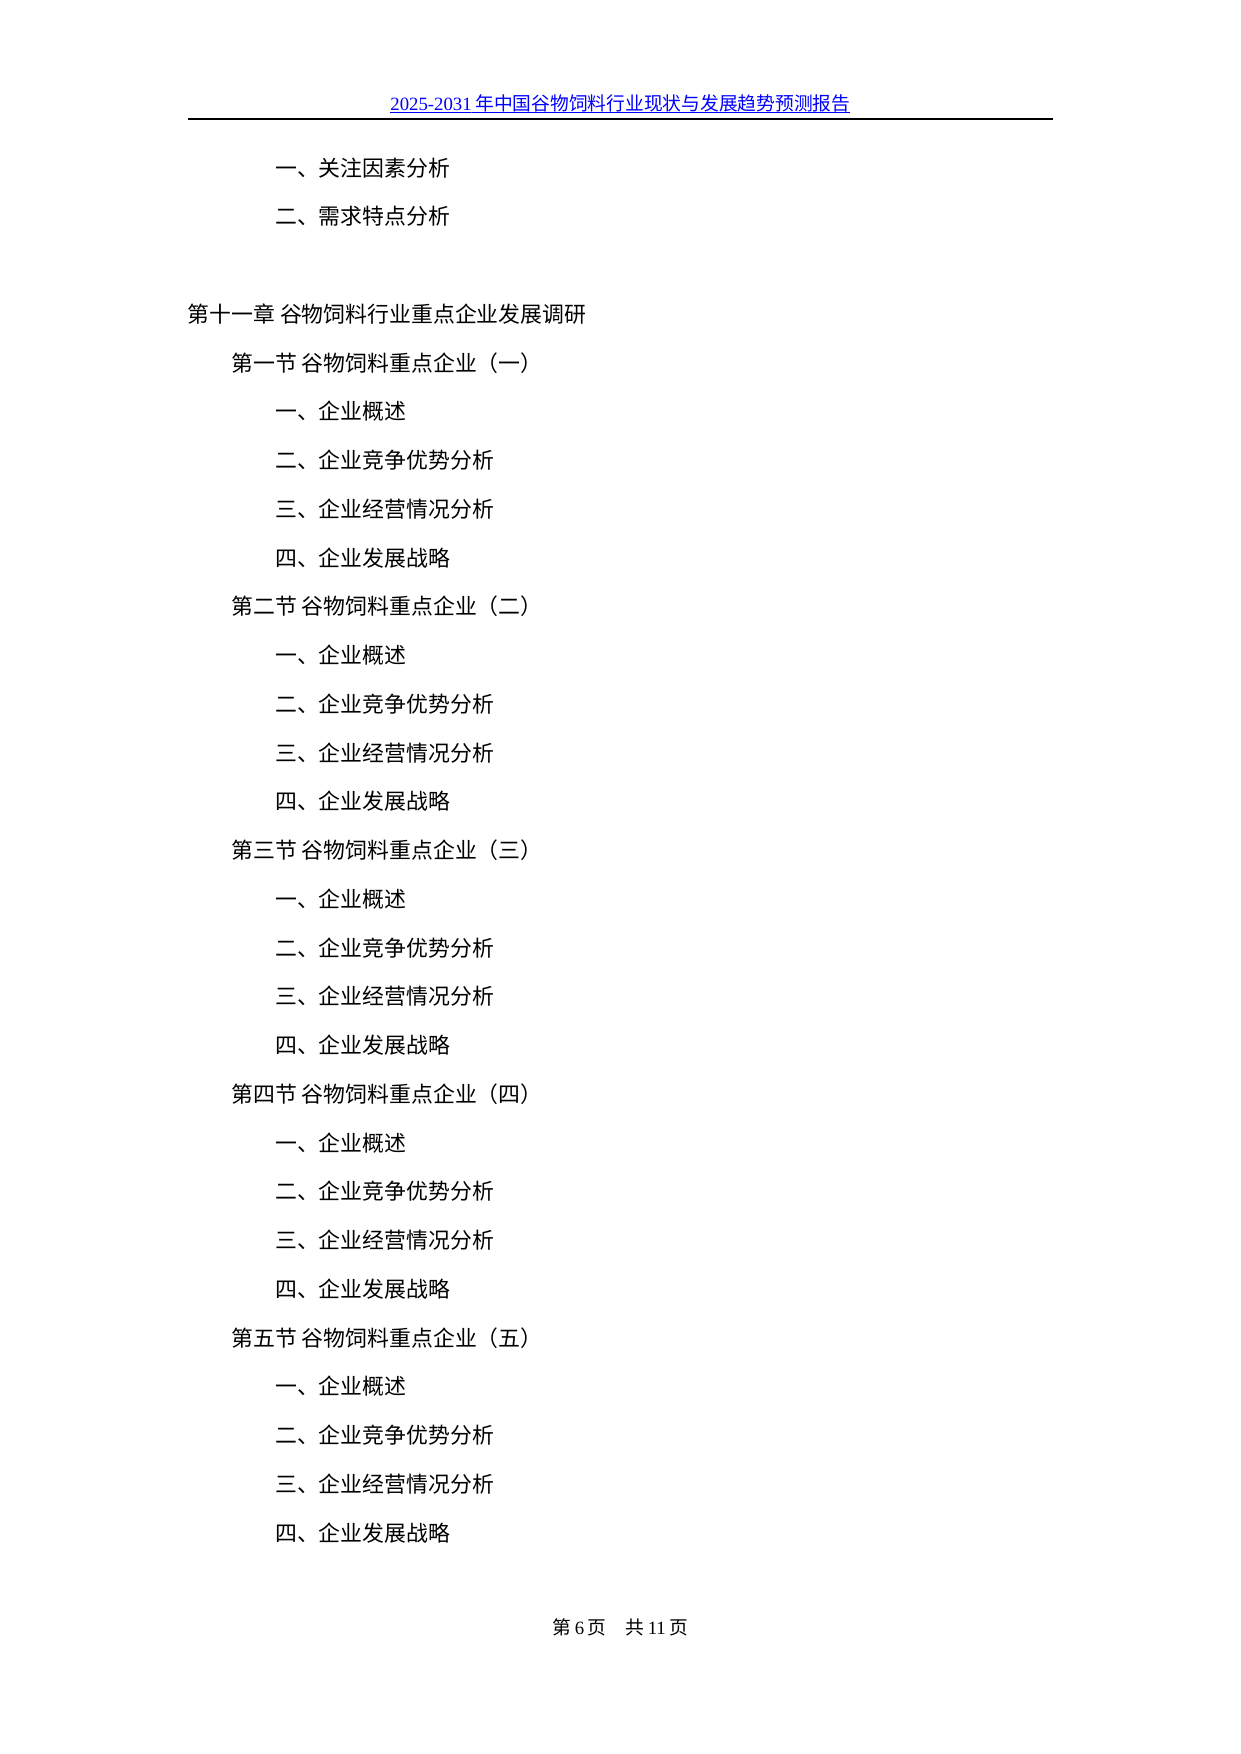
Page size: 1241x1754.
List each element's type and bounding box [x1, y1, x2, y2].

text [187, 150, 1053, 1548]
